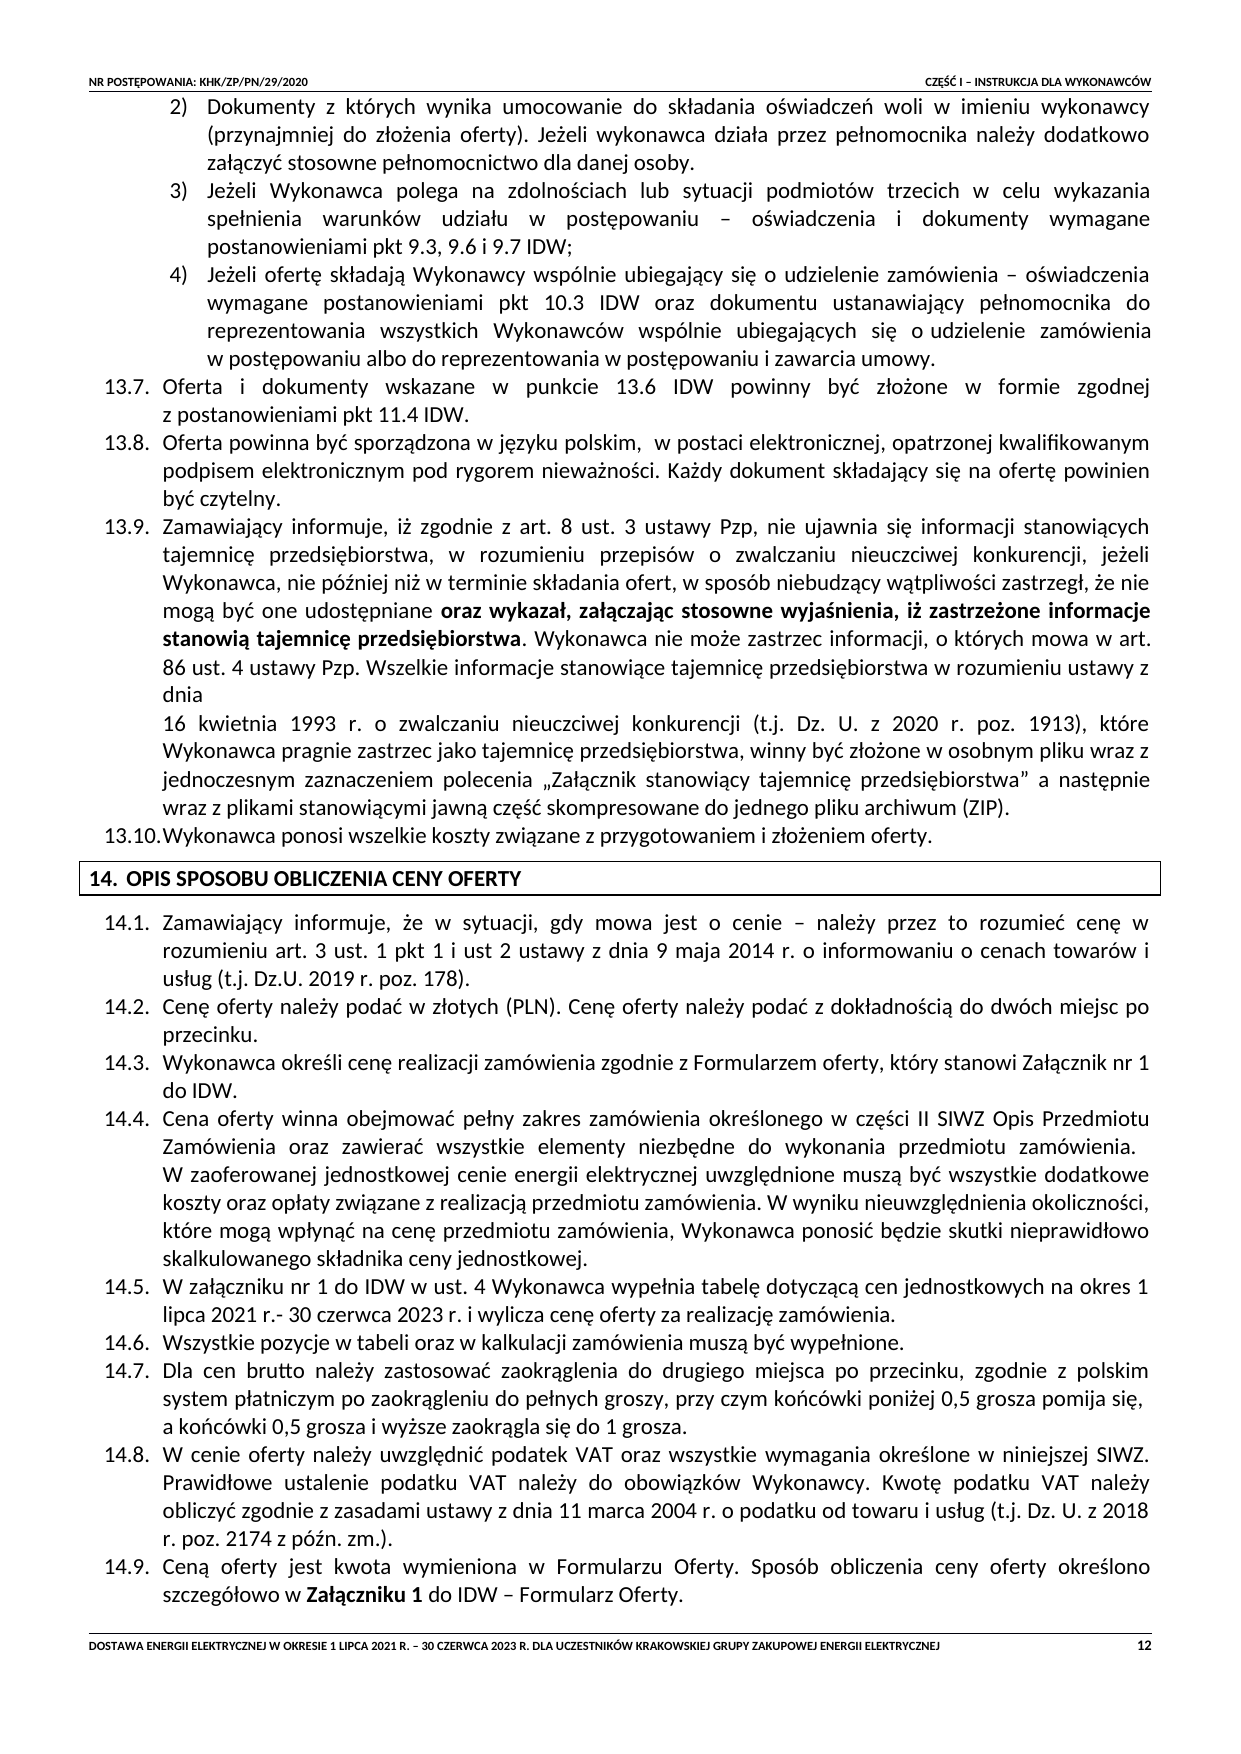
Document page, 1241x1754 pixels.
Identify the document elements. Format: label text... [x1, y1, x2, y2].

list Dokumenty z których wynika umocowanie do składania oświadczeń woli w imieniu wykonawcy (przynajmniej do złożenia oferty). Jeżeli wykonawca działa przez pełnomocnika należy dodatkowo załączyć stosowne pełnomocnictwo dla danej osoby. [169, 92, 1152, 176]
list Dla cen brutto należy zastosować zaokrąglenia do drugiego miejsca po przecinku, zgodnie z polskim system płatniczym po zaokrągleniu do pełnych groszy, przy czym końcówki poniżej 0,5 grosza pomija się, a końcówki 0,5 grosza i wyższe zaokrągla się do 1 grosza. [103, 1356, 1152, 1440]
list Cenę oferty należy podać w złotych (PLN). Cenę oferty należy podać z dokładnością do dwóch miejsc po przecinku. [103, 992, 1152, 1048]
list W załączniku nr 1 do IDW w ust. 4 Wykonawca wypełnia tabelę dotyczącą cen jednostkowych na okres 1 lipca 2021 r.- 30 czerwca 2023 r. i wylicza cenę oferty za realizację zamówienia. [103, 1272, 1152, 1328]
list Oferta i dokumenty wskazane w punkcie 13.6 IDW powinny być złożone w formie zgodnej z postanowieniami pkt 11.4 IDW. [103, 372, 1152, 428]
list W cenie oferty należy uwzględnić podatek VAT oraz wszystkie wymagania określone w niniejszej SIWZ. Prawidłowe ustalenie podatku VAT należy do obowiązków Wykonawcy. Kwotę podatku VAT należy obliczyć zgodnie z zasadami ustawy z dnia 11 marca 2004 r. o podatku od towaru i usług (t.j. Dz. U. z 2018 r. poz. 2174 z późn. zm.). [103, 1440, 1152, 1552]
list Wykonawca określi cenę realizacji zamówienia zgodnie z Formularzem oferty, który stanowi Załącznik nr 1 do IDW. [103, 1048, 1152, 1104]
list Jeżeli ofertę składają Wykonawcy wspólnie ubiegający się o udzielenie zamówienia – oświadczenia wymagane postanowieniami pkt 10.3 IDW oraz dokumentu ustanawiający pełnomocnika do reprezentowania wszystkich Wykonawców wspólnie ubiegających się o udzielenie zamówienia w postępowaniu albo do reprezentowania w postępowaniu i zawarcia umowy. [169, 260, 1152, 372]
list Cena oferty winna obejmować pełny zakres zamówienia określonego w części II SIWZ Opis Przedmiotu Zamówienia oraz zawierać wszystkie elementy niezbędne do wykonania przedmiotu zamówienia. W zaoferowanej jednostkowej cenie energii elektrycznej uwzględnione muszą być wszystkie dodatkowe koszty oraz opłaty związane z realizacją przedmiotu zamówienia. W wyniku nieuwzględnienia okoliczności, które mogą wpłynąć na cenę przedmiotu zamówienia, Wykonawca ponosić będzie skutki nieprawidłowo skalkulowanego składnika ceny jednostkowej. [103, 1104, 1152, 1272]
list OPIS SPOSOBU OBLICZENIA CENY OFERTY [80, 862, 1160, 894]
list Oferta powinna być sporządzona w języku polskim, w postaci elektronicznej, opatrzonej kwalifikowanym podpisem elektronicznym pod rygorem nieważności. Każdy dokument składający się na ofertę powinien być czytelny. [103, 428, 1152, 512]
list Wszystkie pozycje w tabeli oraz w kalkulacji zamówienia muszą być wypełnione. [103, 1328, 1152, 1356]
list Zamawiający informuje, iż zgodnie z art. 8 ust. 3 ustawy Pzp, nie ujawnia się informacji stanowiących tajemnicę przedsiębiorstwa, w rozumieniu przepisów o zwalczaniu nieuczciwej konkurencji, jeżeli Wykonawca, nie później niż w terminie składania ofert, w sposób niebudzący wątpliwości zastrzegł, że nie mogą być one udostępniane oraz wykazał, załączając stosowne wyjaśnienia, iż zastrzeżone informacje stanowią tajemnicę przedsiębiorstwa. Wykonawca nie może zastrzec informacji, o których mowa w art. 86 ust. 4 ustawy Pzp. Wszelkie informacje stanowiące tajemnicę przedsiębiorstwa w rozumieniu ustawy z dnia 16 kwietnia 1993 r. o zwalczaniu nieuczciwej konkurencji (t.j. Dz. U. z 2020 r. poz. 1913), które Wykonawca pragnie zastrzec jako tajemnicę przedsiębiorstwa, winny być złożone w osobnym pliku wraz z jednoczesnym zaznaczeniem polecenia „Załącznik stanowiący tajemnicę przedsiębiorstwa” a następnie wraz z plikami stanowiącymi jawną część skompresowane do jednego pliku archiwum (ZIP). [103, 512, 1152, 821]
list Ceną oferty jest kwota wymieniona w Formularzu Oferty. Sposób obliczenia ceny oferty określono szczegółowo w Załączniku 1 do IDW – Formularz Oferty. [103, 1552, 1152, 1608]
list Wykonawca ponosi wszelkie koszty związane z przygotowaniem i złożeniem oferty. [103, 821, 1152, 849]
list Jeżeli Wykonawca polega na zdolnościach lub sytuacji podmiotów trzecich w celu wykazania spełnienia warunków udziału w postępowaniu – oświadczenia i dokumenty wymagane postanowieniami pkt 9.3, 9.6 i 9.7 IDW; [169, 176, 1152, 260]
list Zamawiający informuje, że w sytuacji, gdy mowa jest o cenie – należy przez to rozumieć cenę w rozumieniu art. 3 ust. 1 pkt 1 i ust 2 ustawy z dnia 9 maja 2014 r. o informowaniu o cenach towarów i usług (t.j. Dz.U. 2019 r. poz. 178). [103, 908, 1152, 992]
